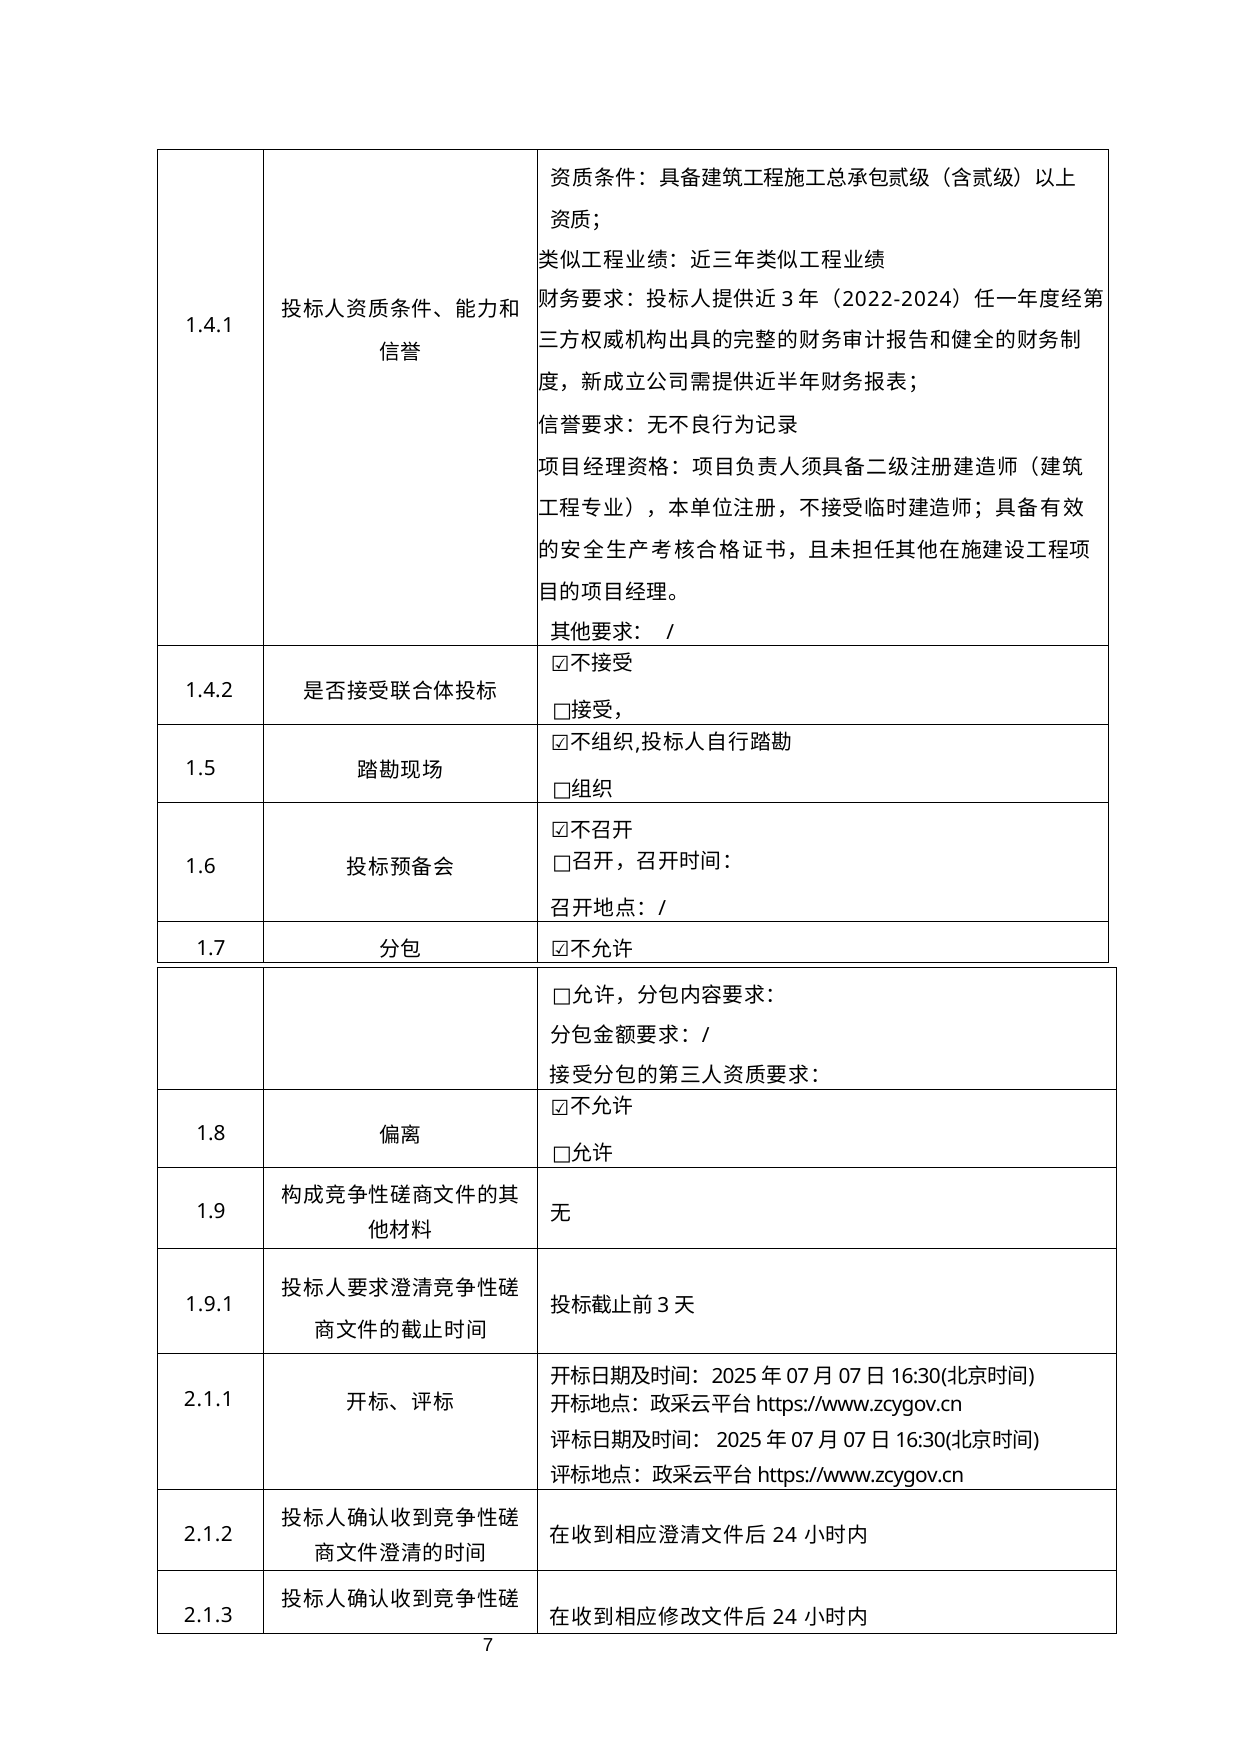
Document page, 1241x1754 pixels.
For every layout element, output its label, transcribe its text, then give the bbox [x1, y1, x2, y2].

table_cell ☑不允许 [538, 922, 1108, 962]
table_header □允许，分包内容要求： 分包金额要求：/ 接受分包的第三人资质要求： [538, 968, 1116, 1088]
table_cell ☑不允许 □允许 [538, 1090, 1116, 1167]
table_cell 是否接受联合体投标 [264, 646, 537, 723]
table_header [264, 968, 537, 1088]
table_cell 2.1.3 [158, 1571, 263, 1633]
table_cell 踏勘现场 [264, 725, 537, 802]
table_cell 1.9.1 [158, 1249, 263, 1353]
table_cell 投标人资质条件、能力和 信誉 [264, 150, 537, 645]
table_cell 投标预备会 [264, 803, 537, 921]
table_cell 分包 [264, 922, 537, 962]
table_cell 在收到相应澄清文件后 24 小时内 [538, 1490, 1116, 1570]
table_cell 投标截止前 3 天 [538, 1249, 1116, 1353]
table_cell 偏离 [264, 1090, 537, 1167]
table_cell 1.5 [158, 725, 263, 802]
table_cell 1.4.2 [158, 646, 263, 723]
table_cell 构成竞争性磋商文件的其 他材料 [264, 1168, 537, 1248]
table_cell 开标日期及时间：2025年07月07日 16:30(北京时间) 开标地点：政采云平台 https://www.zcygov.cn 评标日期及时间： 2025年07月07日 16:30(北京时间) 评标地点：政采云平台 https://www.zcygov.cn [538, 1354, 1116, 1489]
table_cell 资质条件：具备建筑工程施工总承包贰级（含贰级）以上资质； 类似工程业绩：近三年类似工程业绩 财务要求：投标人提供近3年（2022-2024）任一年度经第三方权威机构出具的完整的财务审计报告和健全的财务制度，新成立公司需提供近半年财务报表； 信誉要求：无不良行为记录 项目经理资格：项目负责人须具备二级注册建造师（建筑工程专业），本单位注册，不接受临时建造师；具备有效的安全生产考核合格证书，且未担任其他在施建设工程项目的项目经理。 其他要求： / [538, 150, 1108, 645]
table_cell 1.9 [158, 1168, 263, 1248]
table_cell 无 [538, 1168, 1116, 1248]
table_header [158, 968, 263, 1088]
table_cell ☑不组织,投标人自行踏勘 □组织 [538, 725, 1108, 802]
table_cell 1.8 [158, 1090, 263, 1167]
table_cell 1.6 [158, 803, 263, 921]
table_cell ☑不召开 □召开，召开时间： 召开地点：/ [538, 803, 1108, 921]
table_cell 2.1.1 [158, 1354, 263, 1489]
table_cell 投标人确认收到竞争性磋 商文件澄清的时间 [264, 1490, 537, 1570]
table_cell 1.4.1 [158, 150, 263, 645]
table_cell ☑不接受 □接受， [538, 646, 1108, 723]
table_cell 1.7 [158, 922, 263, 962]
table_cell 2.1.2 [158, 1490, 263, 1570]
table_cell 在收到相应修改文件后 24 小时内 [538, 1571, 1116, 1633]
table_cell 投标人要求澄清竞争性磋 商文件的截止时间 [264, 1249, 537, 1353]
table_cell 开标、评标 [264, 1354, 537, 1489]
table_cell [264, 1571, 537, 1633]
